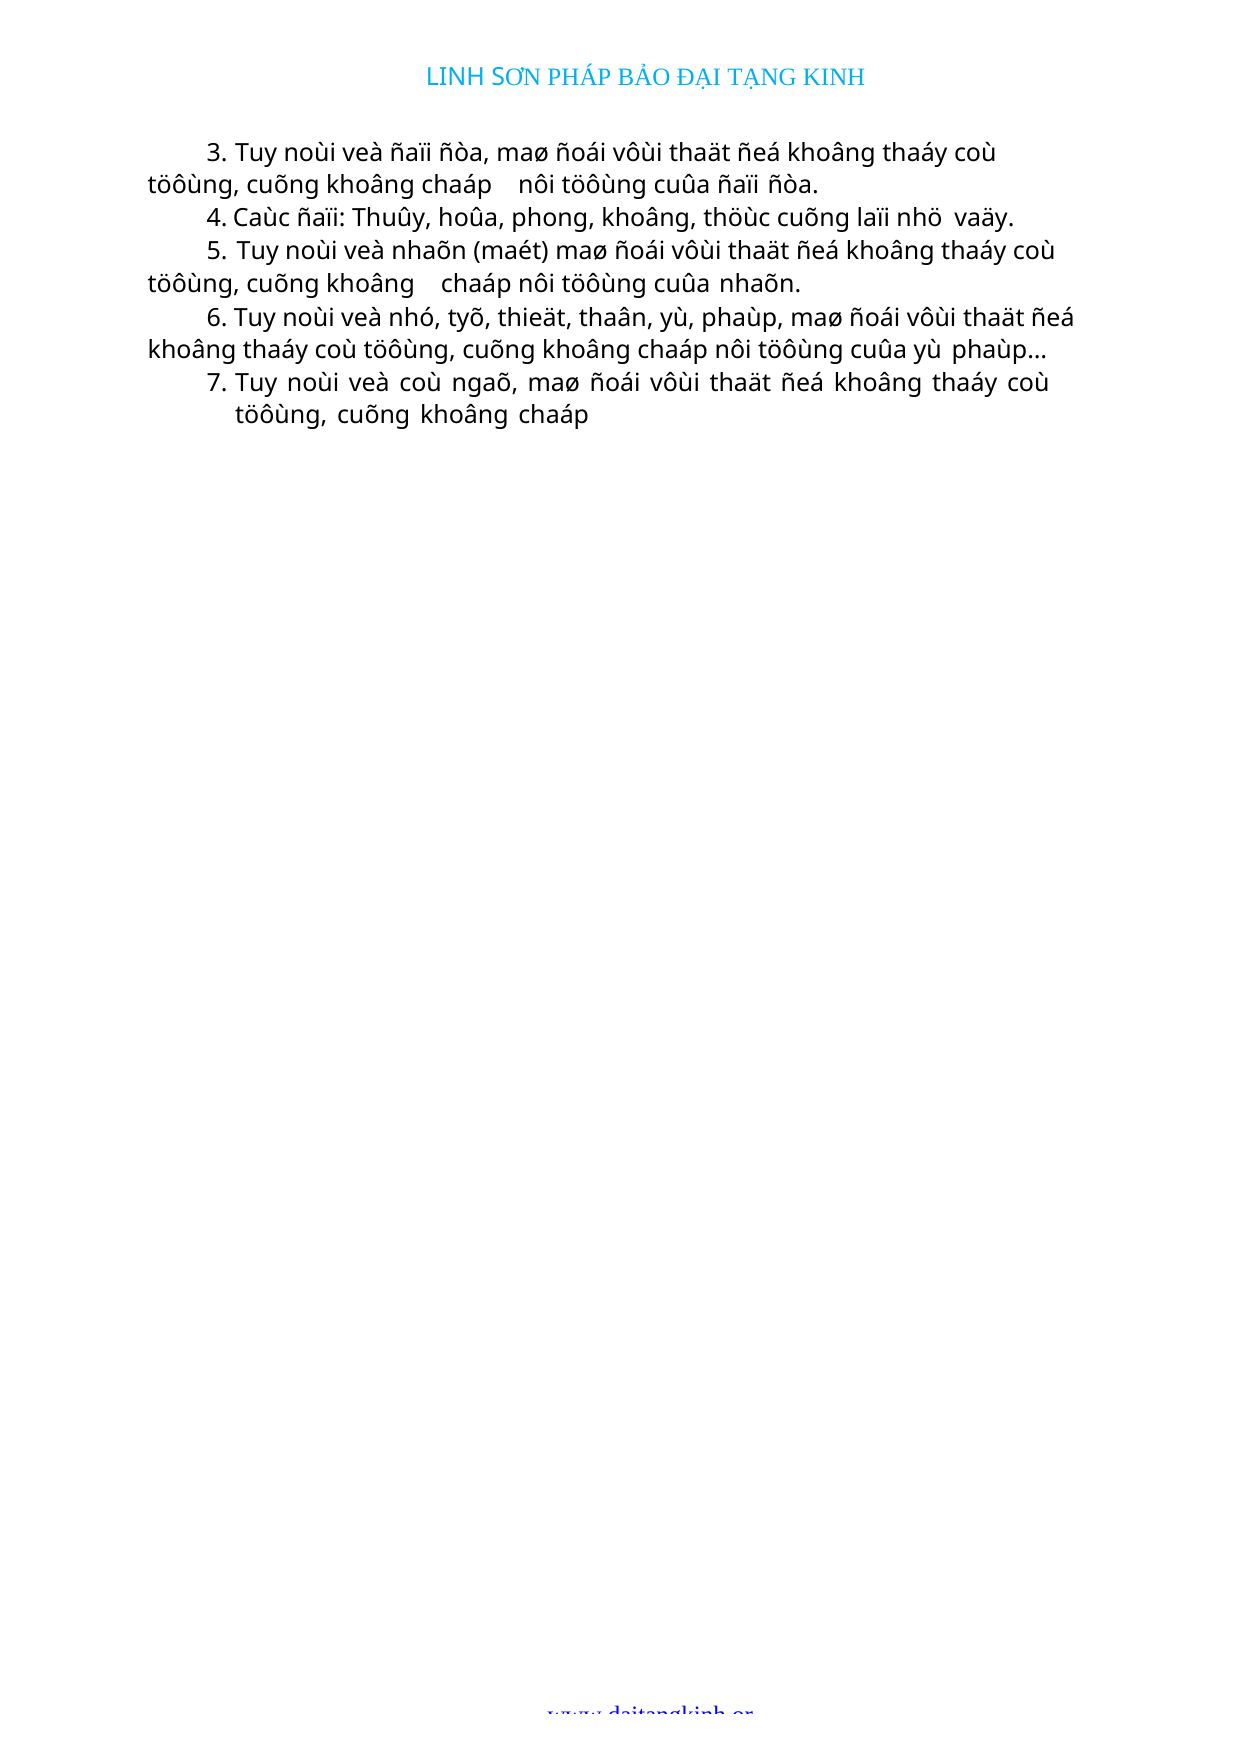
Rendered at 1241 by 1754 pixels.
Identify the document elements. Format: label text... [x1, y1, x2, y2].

list Tuy noùi veà coù ngaõ, maø ñoái vôùi thaät ñeá khoâng thaáy coù töôùng, cuõng khoâng chaáp [206, 366, 1105, 430]
list Tuy noùi veà ñaïi ñòa, maø ñoái vôùi thaät ñeá khoâng thaáy coù töôùng, cuõng khoâng chaáp nôi töôùng cuûa ñaïi ñòa. [147, 135, 1093, 201]
list Caùc ñaïi: Thuûy, hoûa, phong, khoâng, thöùc cuõng laïi nhö vaäy. [206, 201, 1105, 232]
list Tuy noùi veà nhaõn (maét) maø ñoái vôùi thaät ñeá khoâng thaáy coù töôùng, cuõng khoâng chaáp nôi töôùng cuûa nhaõn. [147, 232, 1093, 299]
list Tuy noùi veà nhó, tyõ, thieät, thaân, yù, phaùp, maø ñoái vôùi thaät ñeá khoâng thaáy coù töôùng, cuõng khoâng chaáp nôi töôùng cuûa yù phaùp… [147, 299, 1092, 366]
